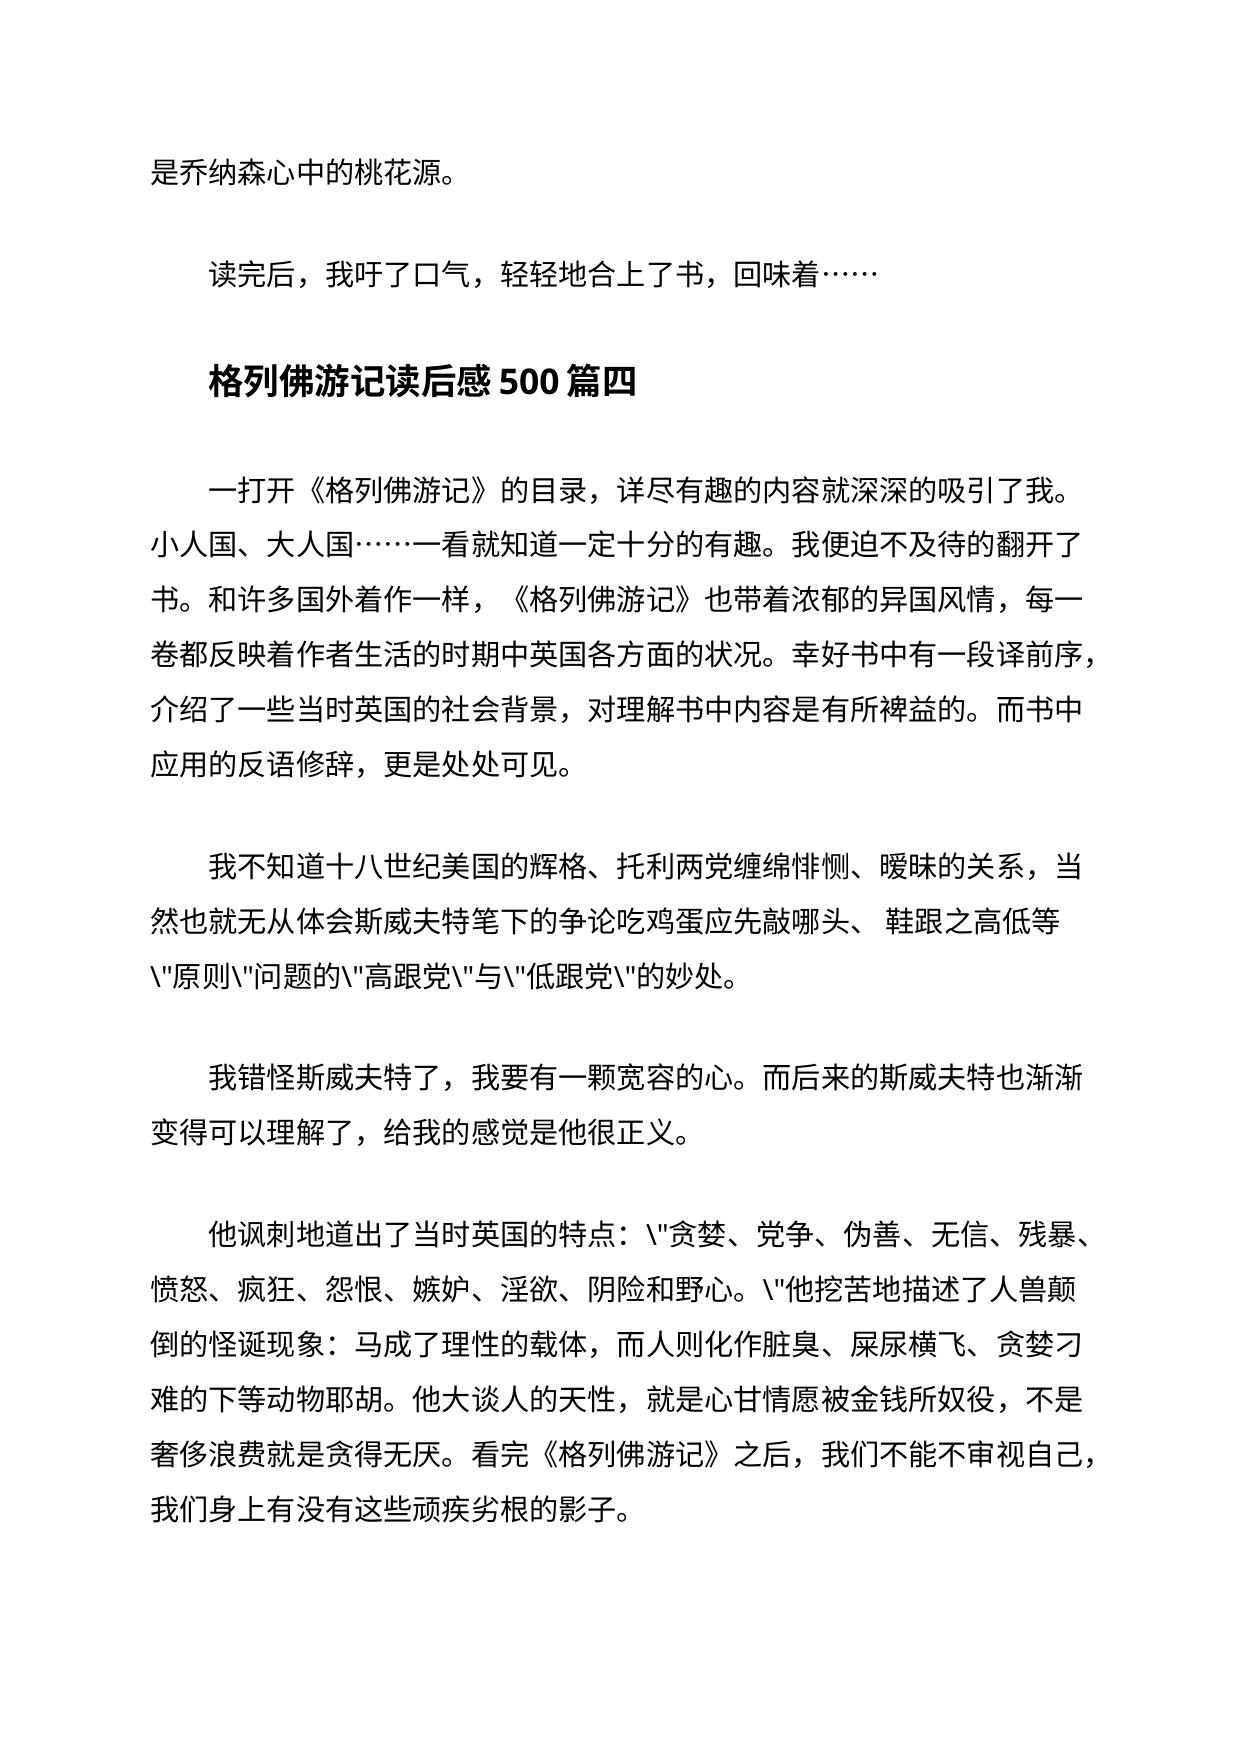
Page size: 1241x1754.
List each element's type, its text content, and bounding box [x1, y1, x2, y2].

text 格列佛游记读后感500篇四 [150, 353, 1090, 405]
text 读完后，我吁了口气，轻轻地合上了书，回味着…… [150, 252, 1090, 294]
text 一打开《格列佛游记》的目录，详尽有趣的内容就深深的吸引了我。小人国、大人国……一看就知道一定十分的有趣。我便迫不及待的翻开了书。和许多国外着作一样，《格列佛游记》也带着浓郁的异国风情，每一卷都反映着作者生活的时期中英国各方面的状况。幸好书中有一段译前序，介绍了一些当时英国的社会背景，对理解书中内容是有所裨益的。而书中应用的反语修辞，更是处处可见。 [150, 467, 1090, 784]
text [150, 150, 1090, 192]
text 我错怪斯威夫特了，我要有一颗宽容的心。而后来的斯威夫特也渐渐变得可以理解了，给我的感觉是他很正义。 [150, 1055, 1090, 1152]
text 他讽刺地道出了当时英国的特点：\"贪婪、党争、伪善、无信、残暴、愤怒、疯狂、怨恨、嫉妒、淫欲、阴险和野心。\"他挖苦地描述了人兽颠倒的怪诞现象：马成了理性的载体，而人则化作脏臭、屎尿横飞、贪婪刁难的下等动物耶胡。他大谈人的天性，就是心甘情愿被金钱所奴役，不是奢侈浪费就是贪得无厌。看完《格列佛游记》之后，我们不能不审视自己，我们身上有没有这些顽疾劣根的影子。 [150, 1212, 1090, 1529]
text 我不知道十八世纪美国的辉格、托利两党缠绵悱恻、暧昧的关系，当然也就无从体会斯威夫特笔下的争论吃鸡蛋应先敲哪头、 鞋跟之高低等\"原则\"问题的\"高跟党\"与\"低跟党\"的妙处。 [150, 843, 1090, 996]
